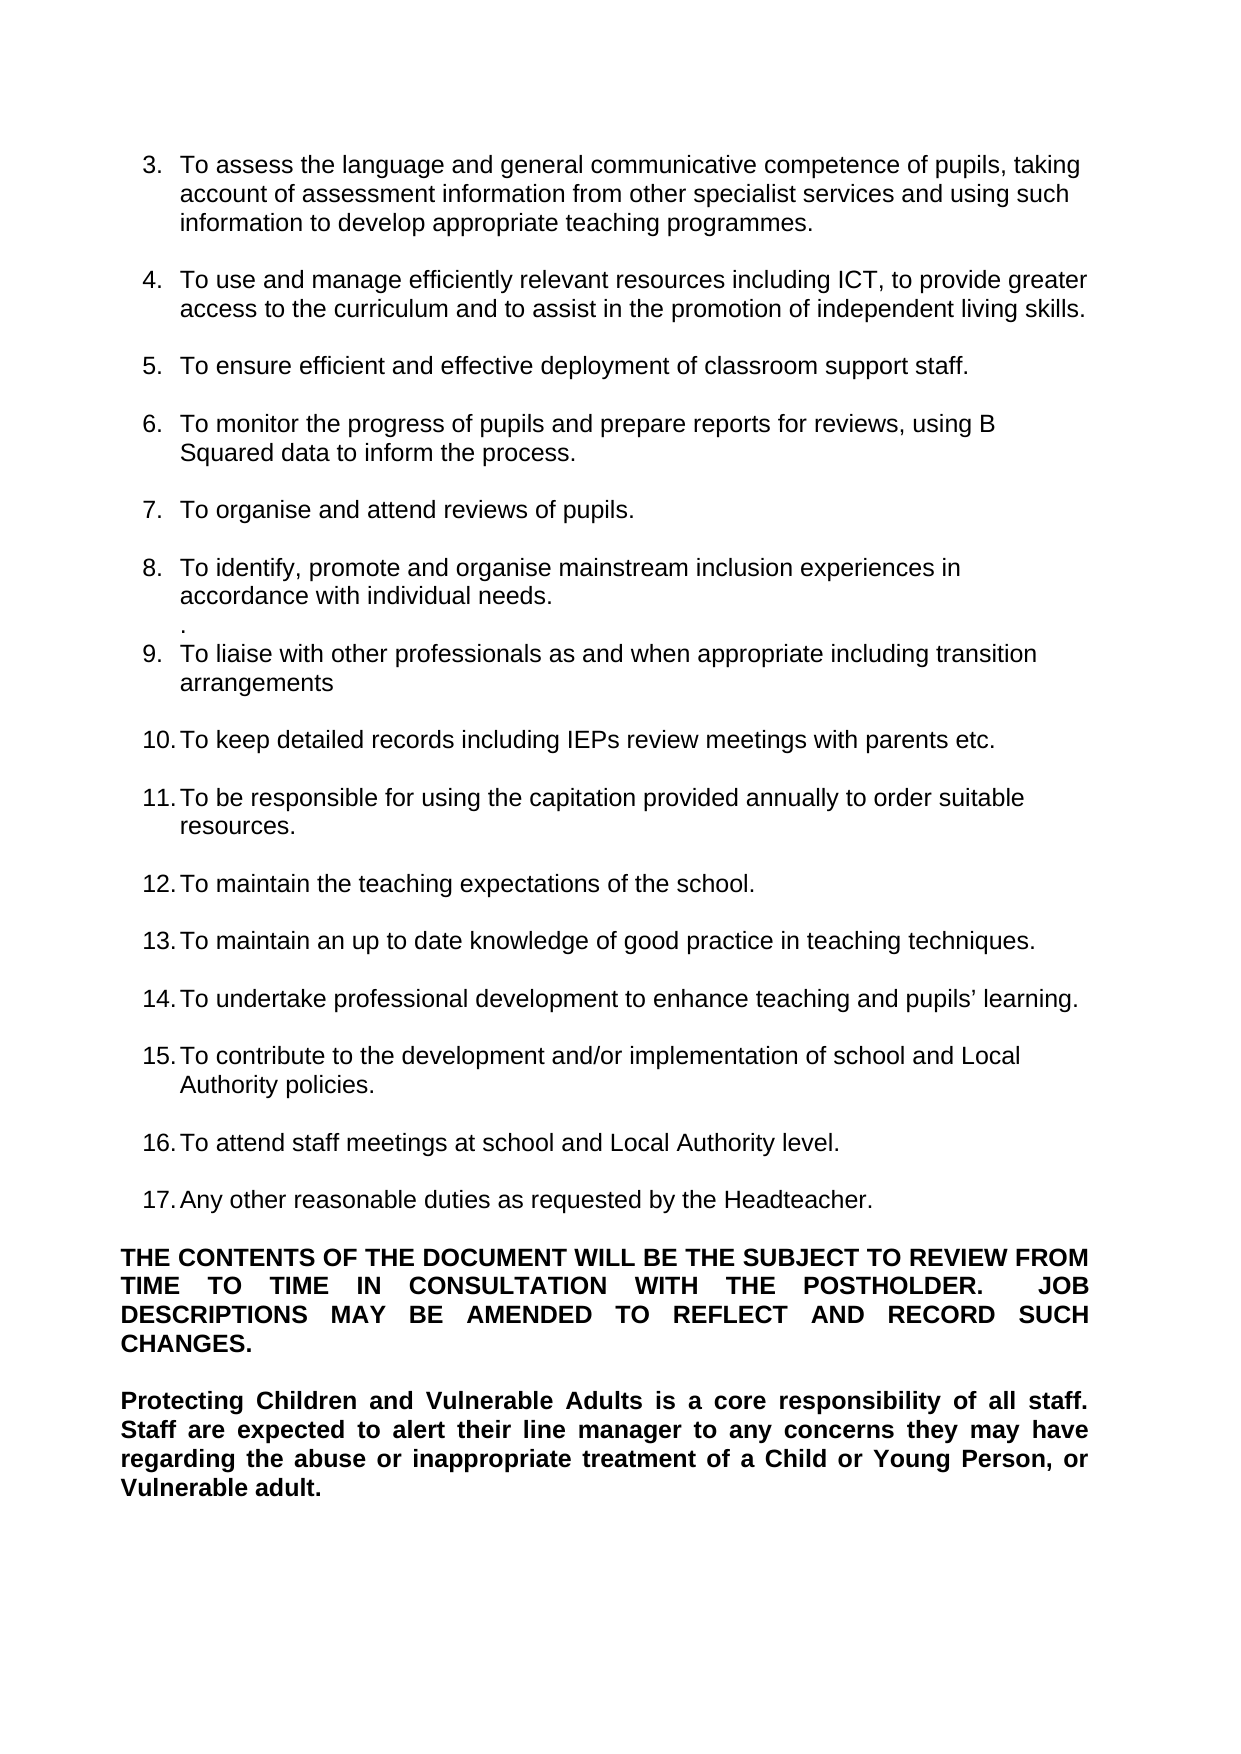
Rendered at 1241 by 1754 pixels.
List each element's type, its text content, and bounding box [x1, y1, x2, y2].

list To organise and attend reviews of pupils. [142, 495, 1090, 552]
list To identify, promote and organise mainstream inclusion experiences in accordance with individual needs. . [142, 552, 1090, 639]
list Any other reasonable duties as requested by the Headteacher. [142, 1185, 1090, 1242]
list To ensure efficient and effective deployment of classroom support staff. [142, 351, 1090, 380]
list To maintain the teaching expectations of the school. [142, 869, 1090, 926]
list To assess the language and general communicative competence of pupils, taking account of assessment information from other specialist services and using such information to develop appropriate teaching programmes. [142, 150, 1090, 236]
list To be responsible for using the capitation provided annually to order suitable resources. [142, 782, 1090, 869]
text THE CONTENTS OF THE DOCUMENT WILL BE THE SUBJECT TO REVIEW FROM TIME TO TIME IN CONSULTATION WITH THE POSTHOLDER. JOB DESCRIPTIONS MAY BE AMENDED TO REFLECT AND RECORD SUCH CHANGES. [120, 1242, 1090, 1357]
list To undertake professional development to enhance teaching and pupils’ learning. [142, 984, 1090, 1041]
list To attend staff meetings at school and Local Authority level. [142, 1127, 1090, 1185]
text Protecting Children and Vulnerable Adults is a core responsibility of all staff. Staff are expected to alert their line manager to any concerns they may have regarding the abuse or inappropriate treatment of a Child or Young Person, or Vulnerable adult. [120, 1386, 1090, 1501]
list To monitor the progress of pupils and prepare reports for reviews, using B Squared data to inform the process. [142, 409, 1090, 495]
list To contribute to the development and/or implementation of school and Local Authority policies. [142, 1041, 1090, 1127]
list To maintain an up to date knowledge of good practice in teaching techniques. [142, 926, 1090, 984]
list To keep detailed records including IEPs review meetings with parents etc. [142, 725, 1090, 782]
list To liaise with other professionals as and when appropriate including transition arrangements [142, 639, 1090, 725]
list To use and manage efficiently relevant resources including ICT, to provide greater access to the curriculum and to assist in the promotion of independent living skills. [142, 265, 1090, 351]
